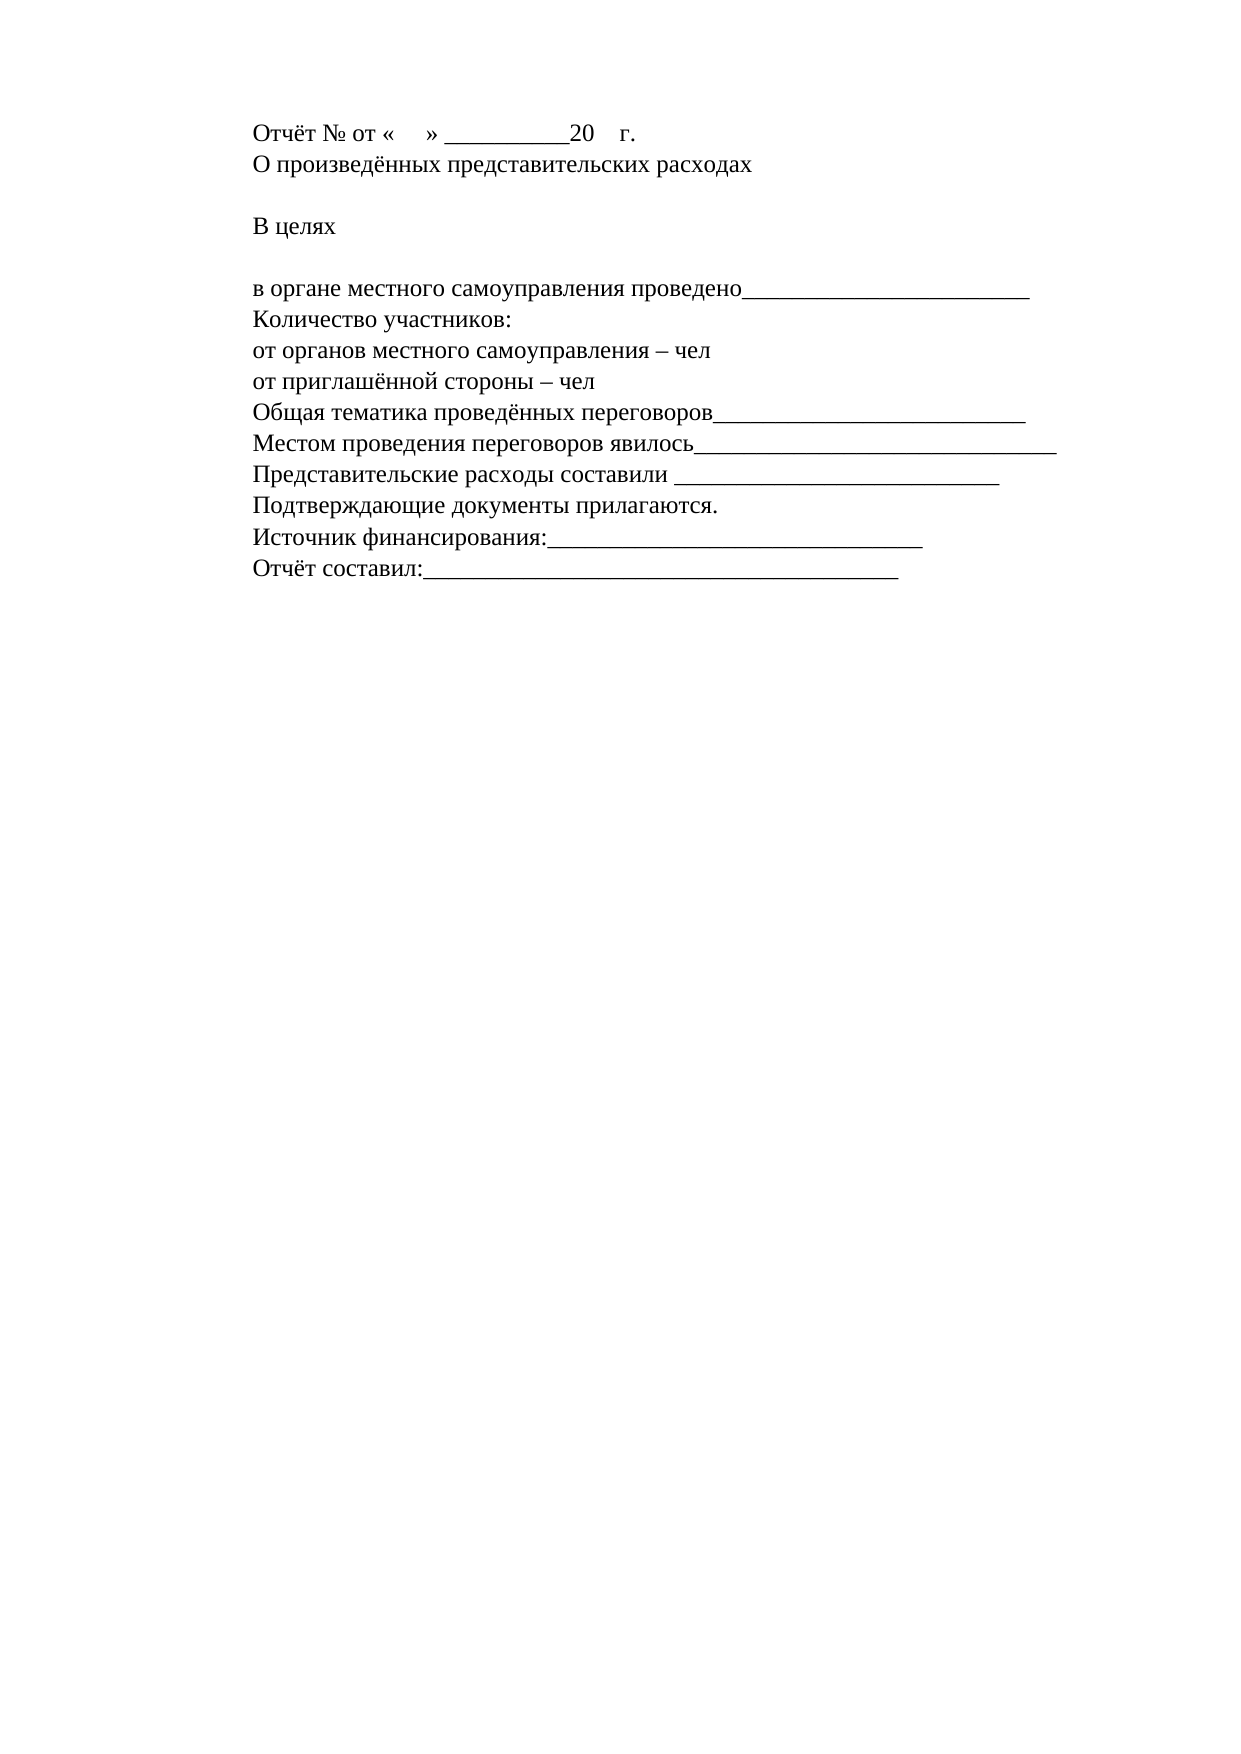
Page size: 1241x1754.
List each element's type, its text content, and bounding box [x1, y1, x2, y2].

list от органов местного самоуправления – чел [252, 335, 1152, 364]
list О произведённых представительских расходах [252, 149, 1152, 178]
list Подтверждающие документы прилагаются. [252, 491, 1152, 519]
list Источник финансирования:______________________________ [252, 522, 1152, 550]
list Общая тематика проведённых переговоров_________________________ [252, 397, 1152, 426]
list от приглашённой стороны – чел [252, 366, 1152, 395]
list Представительские расходы составили __________________________ [252, 459, 1152, 488]
list Отчёт № от « » __________20 г. [252, 118, 1152, 147]
list Количество участников: [252, 304, 1152, 333]
list В целях [252, 211, 1152, 240]
list Местом проведения переговоров явилось_____________________________ [252, 428, 1152, 457]
list Отчёт составил:______________________________________ [252, 553, 1152, 581]
list в органе местного самоуправления проведено_______________________ [252, 273, 1152, 302]
